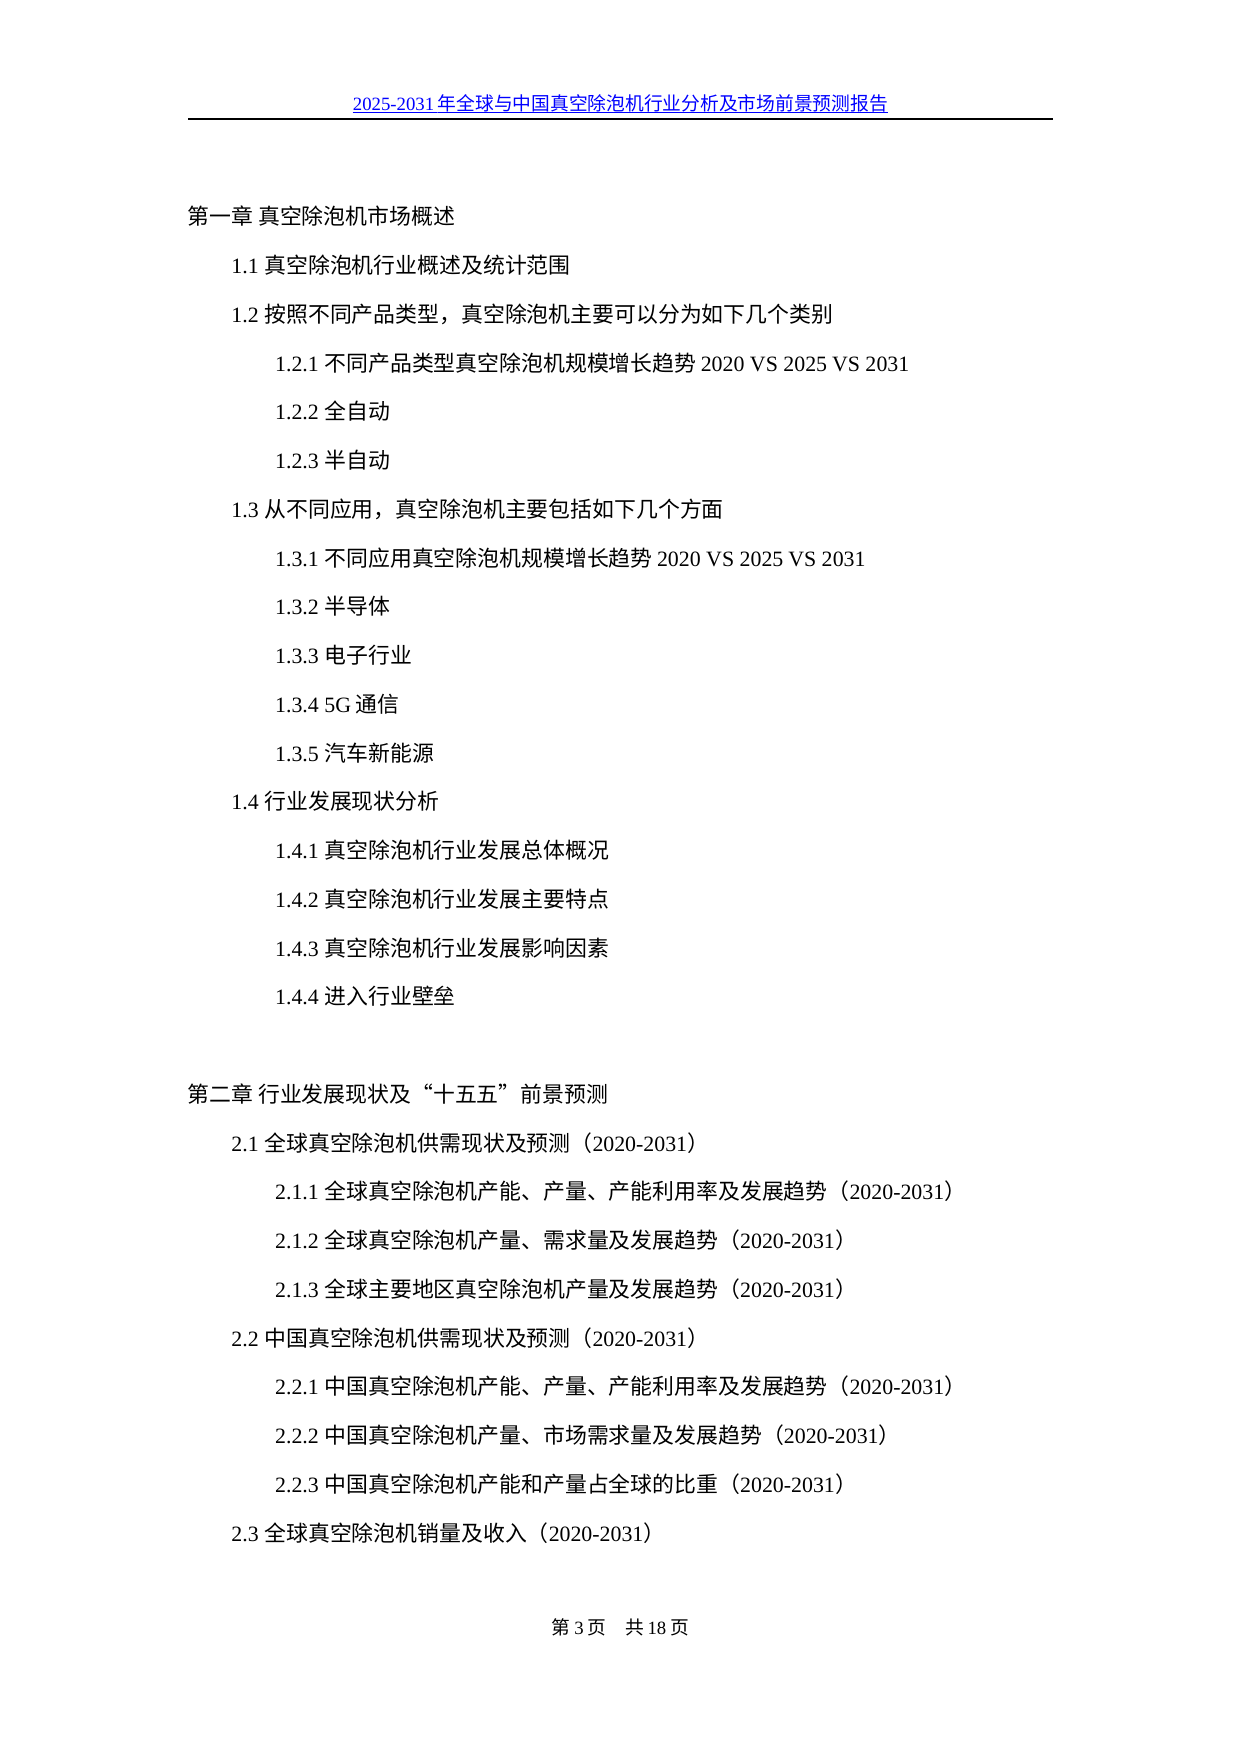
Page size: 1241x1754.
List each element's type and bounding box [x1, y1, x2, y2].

text [187, 150, 1053, 1548]
